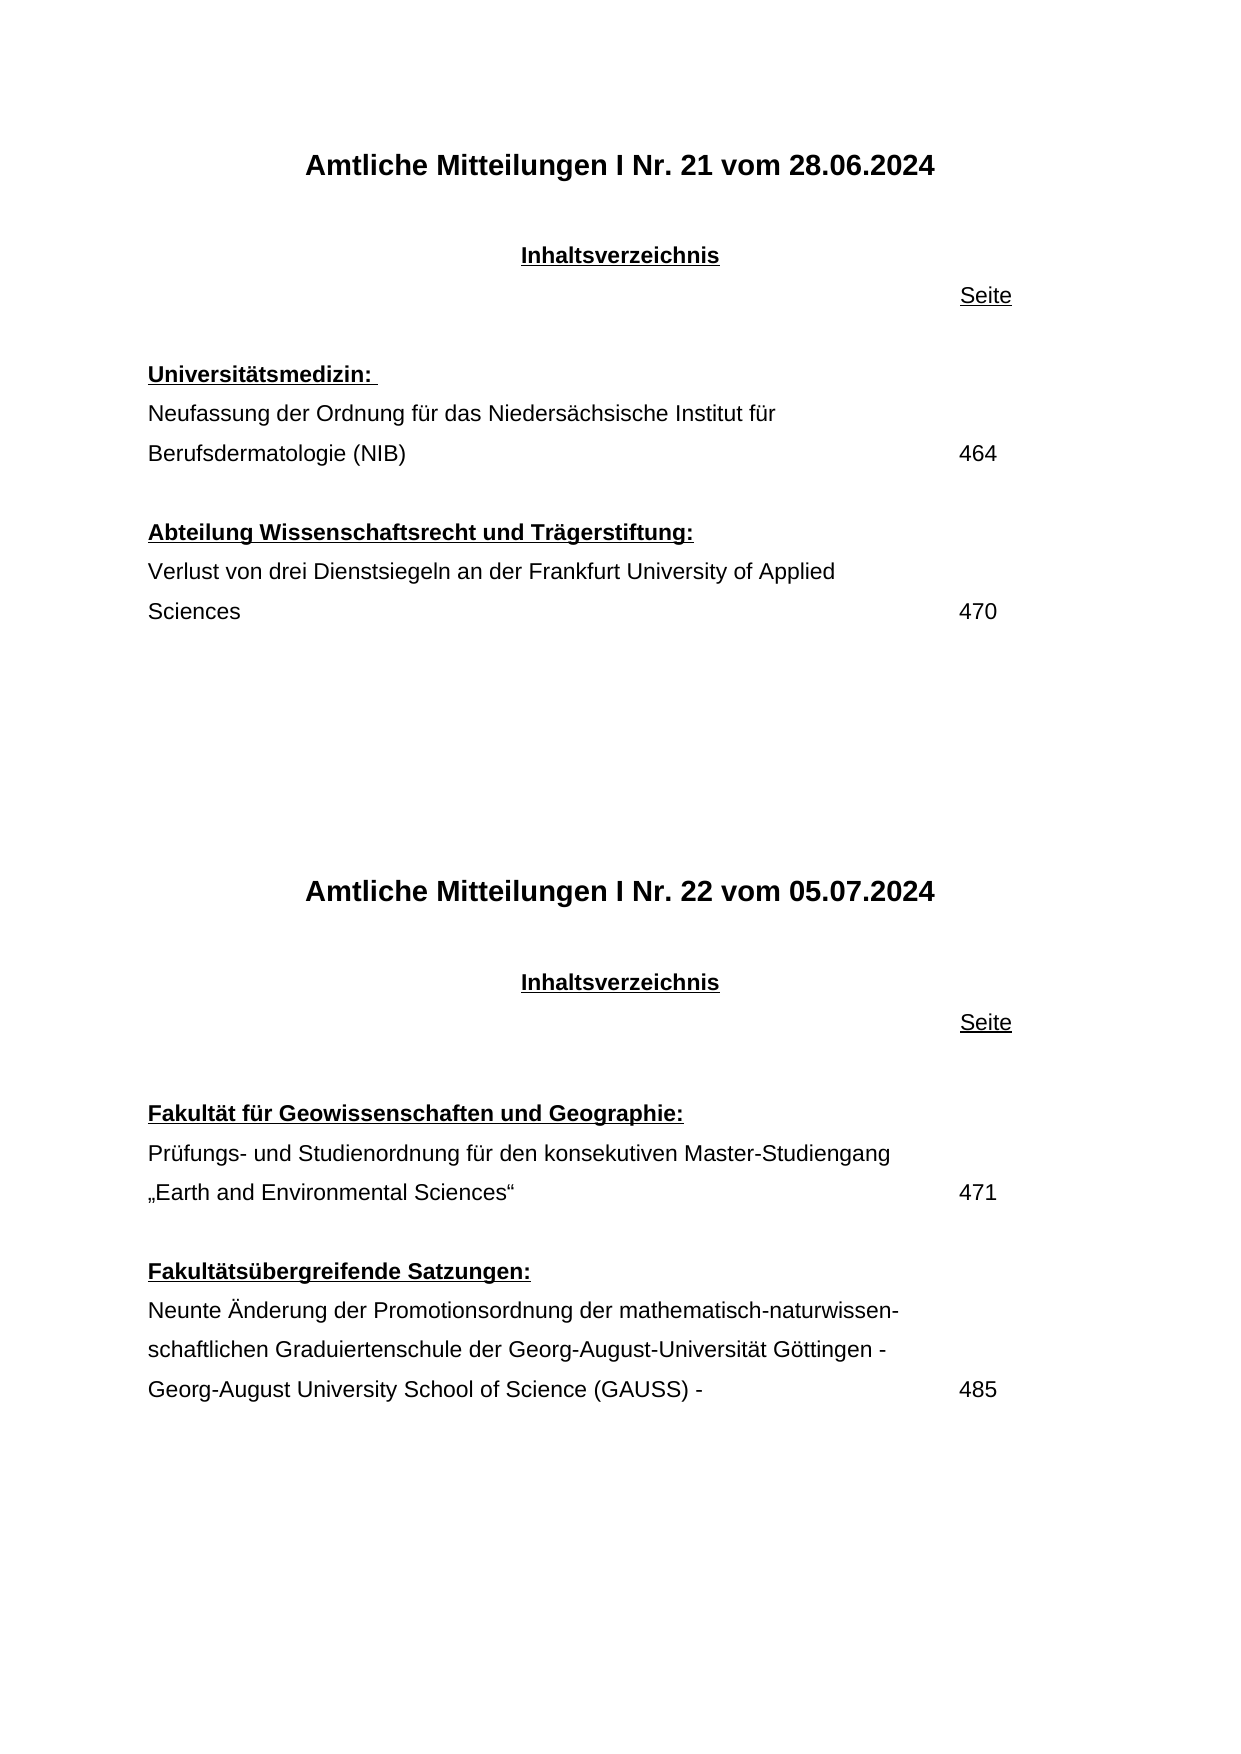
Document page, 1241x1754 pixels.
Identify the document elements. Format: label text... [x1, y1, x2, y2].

text Prüfungs- und Studienordnung für den konsekutiven Master-Studiengang [148, 1139, 1093, 1166]
text schaftlichen Graduiertenschule der Georg-August-Universität Göttingen - [148, 1336, 1093, 1363]
text Abteilung Wissenschaftsrecht und Trägerstiftung: [148, 519, 1093, 545]
text Neunte Änderung der Promotionsordnung der mathematisch-naturwissen- [148, 1297, 1093, 1323]
text „Earth and Environmental Sciences“ 471 [148, 1179, 1093, 1205]
text Inhaltsverzeichnis [148, 242, 1093, 269]
text Georg-August University School of Science (GAUSS) - 485 [148, 1376, 1093, 1402]
text Amtliche Mitteilungen I Nr. 21 vom 28.06.2024 [148, 148, 1093, 181]
text Inhaltsverzeichnis [148, 969, 1093, 995]
text Neufassung der Ordnung für das Niedersächsische Institut für [148, 400, 1093, 427]
text Seite [148, 282, 1093, 308]
text Amtliche Mitteilungen I Nr. 22 vom 05.07.2024 [148, 874, 1093, 908]
text Fakultät für Geowissenschaften und Geographie: [148, 1100, 1093, 1126]
text Sciences 470 [148, 598, 1093, 624]
text Universitätsmedizin: [148, 361, 1093, 387]
text Verlust von drei Dienstsiegeln an der Frankfurt University of Applied [148, 558, 1093, 585]
text Fakultätsübergreifende Satzungen: [148, 1258, 1093, 1284]
text Seite [148, 1008, 1093, 1035]
text Berufsdermatologie (NIB) 464 [148, 440, 1093, 466]
